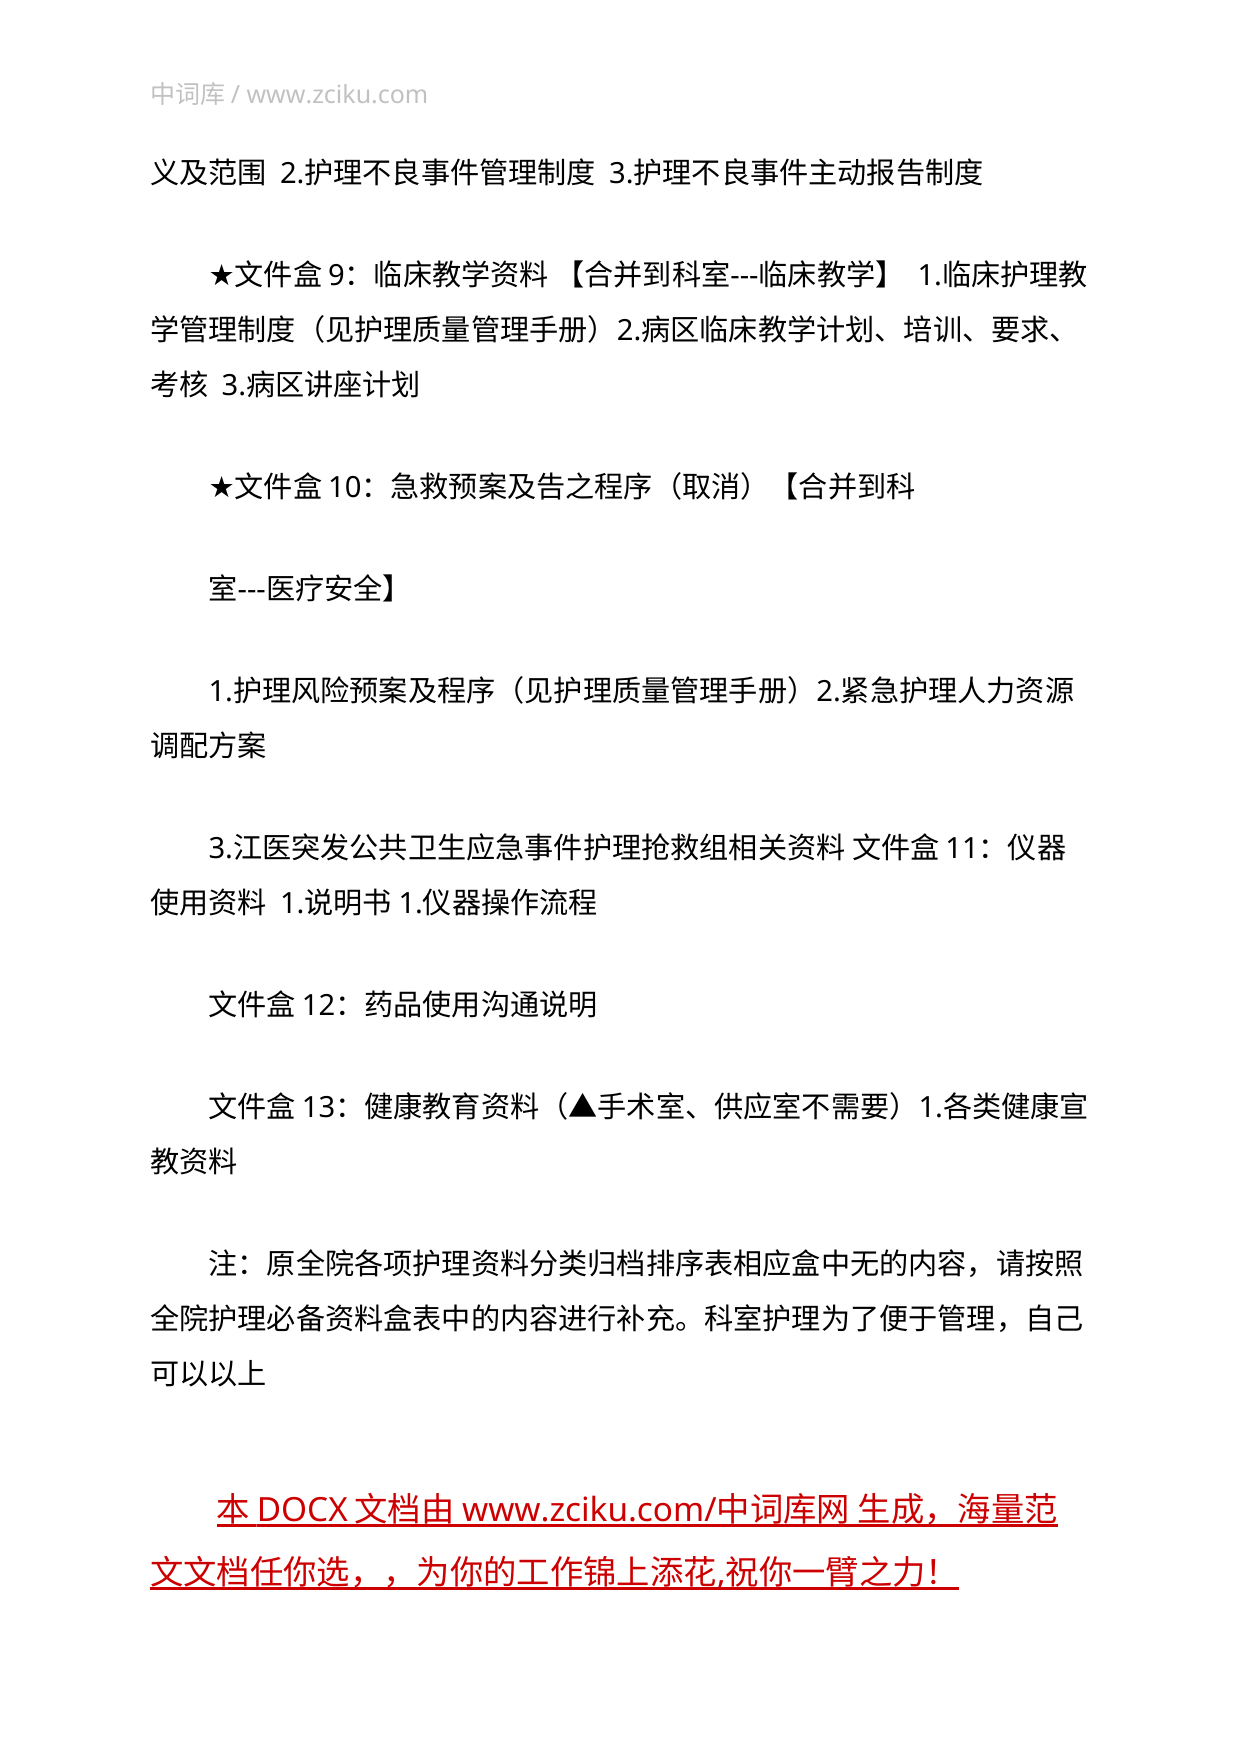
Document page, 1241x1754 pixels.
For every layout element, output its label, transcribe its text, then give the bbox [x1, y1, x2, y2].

text 文件盒12：药品使用沟通说明 [150, 982, 1090, 1024]
text ★文件盒10：急救预案及告之程序（取消）【合并到科 [150, 464, 1090, 506]
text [150, 150, 1090, 192]
text 1.护理风险预案及程序（见护理质量管理手册）2.紧急护理人力资源调配方案 [150, 668, 1090, 765]
text 注：原全院各项护理资料分类归档排序表相应盒中无的内容，请按照全院护理必备资料盒表中的内容进行补充。科室护理为了便于管理，自己可以以上 [150, 1240, 1090, 1392]
text ★文件盒9：临床教学资料 【合并到科室---临床教学】 1.临床护理教学管理制度（见护理质量管理手册）2.病区临床教学计划、培训、要求、考核 3.病区讲座计划 [150, 252, 1090, 404]
text 文件盒13：健康教育资料（▲手术室、供应室不需要）1.各类健康宣教资料 [150, 1084, 1090, 1181]
text 3.江医突发公共卫生应急事件护理抢救组相关资料 文件盒11：仪器使用资料 1.说明书 1.仪器操作流程 [150, 825, 1090, 922]
text 本DOCX文档由 www.zciku.com/中词库网 生成，海量范文文档任你选，，为你的工作锦上添花,祝你一臂之力！ [150, 1483, 1090, 1594]
text 室---医疗安全】 [150, 566, 1090, 608]
